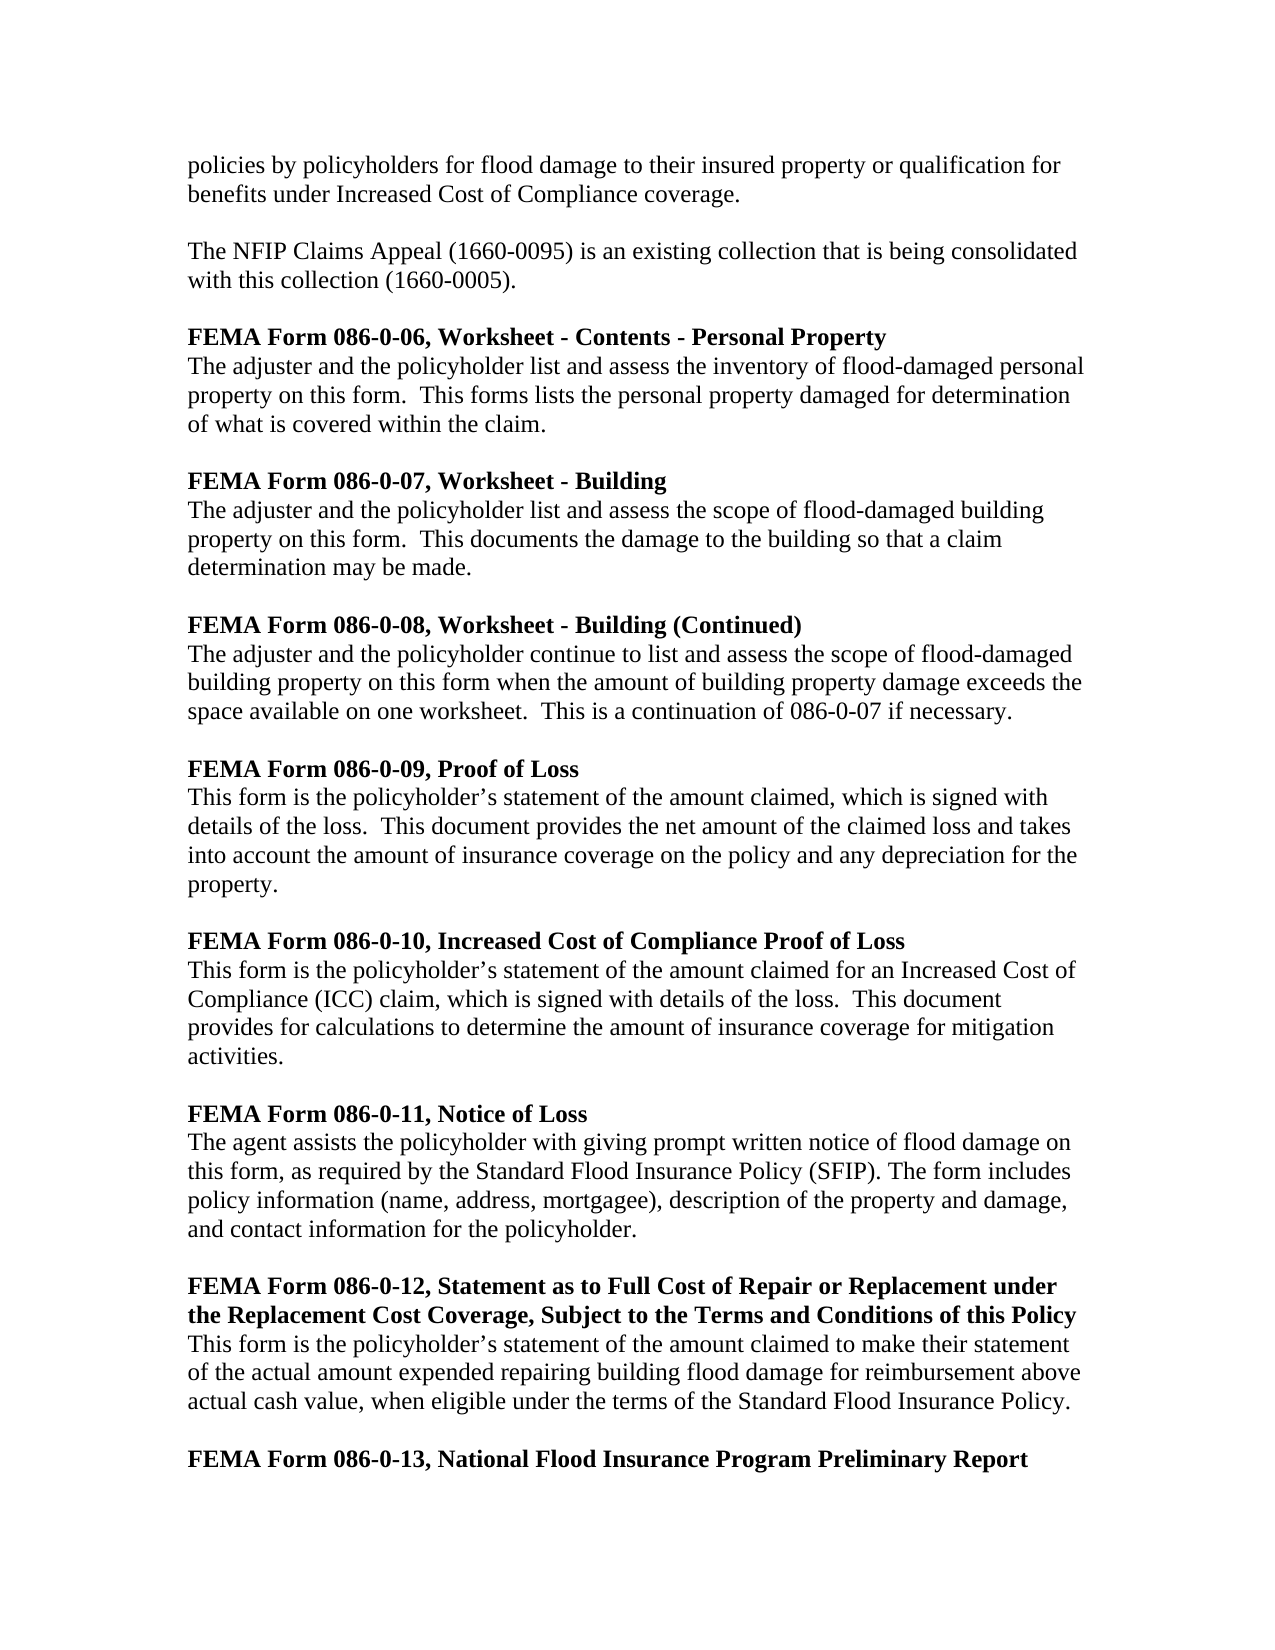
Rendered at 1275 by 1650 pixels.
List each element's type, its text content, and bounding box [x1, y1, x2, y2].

text building property on this form when the amount of building property damage exceeds the [187, 667, 1087, 696]
text FEMA Form 086-0-09, Proof of Loss [187, 754, 1087, 782]
text policies by policyholders for flood damage to their insured property or qualification for [187, 150, 1087, 179]
text FEMA Form 086-0-08, Worksheet - Building (Continued) [187, 610, 1087, 639]
text FEMA Form 086-0-13, National Flood Insurance Program Preliminary Report [187, 1444, 1087, 1472]
text FEMA Form 086-0-10, Increased Cost of Compliance Proof of Loss [187, 926, 1087, 955]
text FEMA Form 086-0-12, Statement as to Full Cost of Repair or Replacement under the Replacement Cost Coverage, Subject to the Terms and Conditions of this Policy [187, 1271, 1087, 1329]
text The NFIP Claims Appeal (1660-0095) is an existing collection that is being consolidated with this collection (1660-0005). [187, 236, 1087, 294]
text The adjuster and the policyholder list and assess the inventory of flood-damaged personal property on this form. This forms lists the personal property damaged for determination of what is covered within the claim. [187, 351, 1087, 437]
text space available on one worksheet. This is a continuation of 086-0-07 if necessary. [187, 696, 1087, 725]
text FEMA Form 086-0-11, Notice of Loss [187, 1099, 1087, 1127]
text The agent assists the policyholder with giving prompt written notice of flood damage on this form, as required by the Standard Flood Insurance Policy (SFIP). The form includes policy information (name, address, mortgagee), description of the property and damage, and contact information for the policyholder. [187, 1127, 1087, 1242]
text benefits under Increased Cost of Compliance coverage. [187, 179, 1087, 207]
text The adjuster and the policyholder list and assess the scope of flood-damaged building property on this form. This documents the damage to the building so that a claim determination may be made. [187, 495, 1087, 581]
text FEMA Form 086-0-06, Worksheet - Contents - Personal Property [187, 322, 1087, 351]
text This form is the policyholder’s statement of the amount claimed, which is signed with details of the loss. This document provides the net amount of the claimed loss and takes into account the amount of insurance coverage on the policy and any depreciation for the property. [187, 782, 1087, 897]
text This form is the policyholder’s statement of the amount claimed for an Increased Cost of Compliance (ICC) claim, which is signed with details of the loss. This document provides for calculations to determine the amount of insurance coverage for mitigation activities. [187, 955, 1087, 1070]
text FEMA Form 086-0-07, Worksheet - Building [187, 466, 1087, 495]
text This form is the policyholder’s statement of the amount claimed to make their statement of the actual amount expended repairing building flood damage for reimbursement above actual cash value, when eligible under the terms of the Standard Flood Insurance Policy. [187, 1329, 1087, 1415]
text The adjuster and the policyholder continue to list and assess the scope of flood-damaged [187, 639, 1087, 667]
